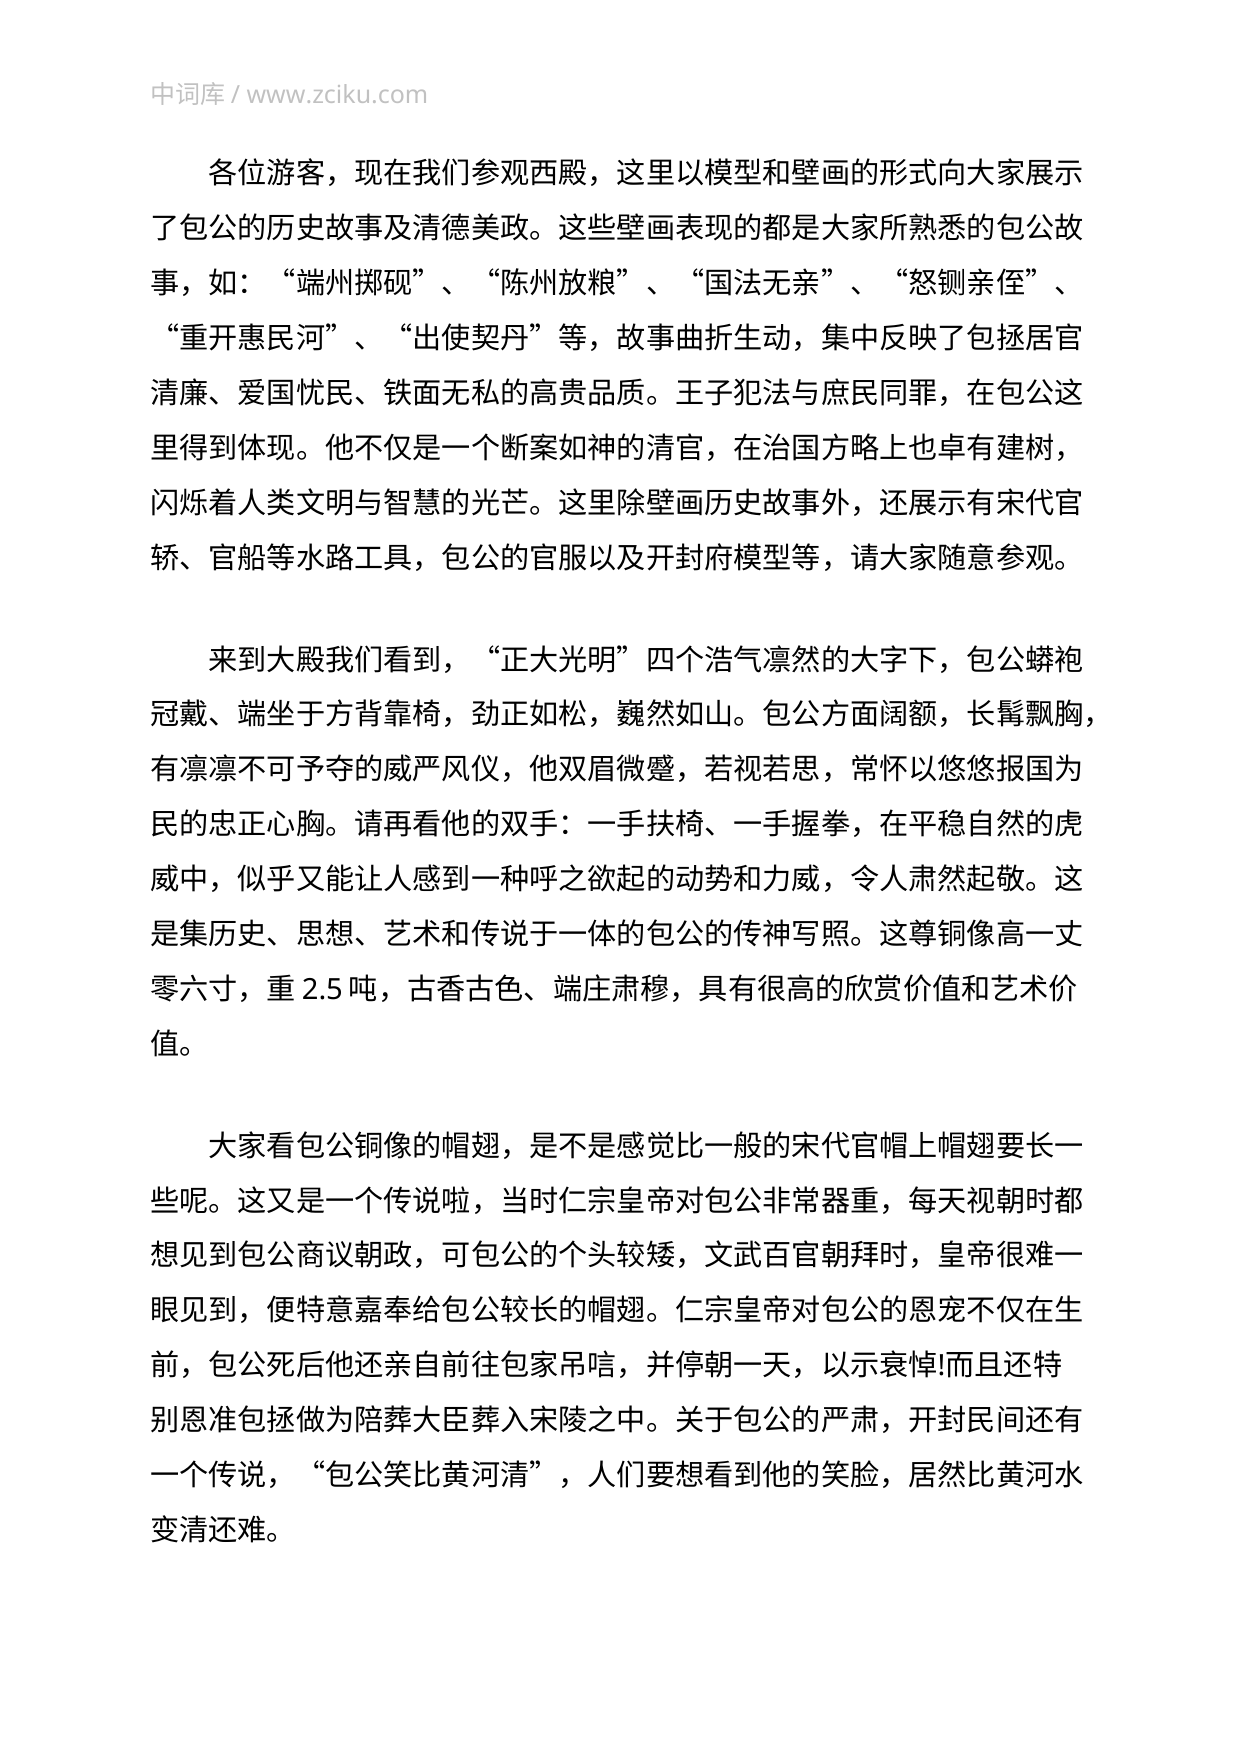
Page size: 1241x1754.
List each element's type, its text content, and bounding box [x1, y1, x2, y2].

text 来到大殿我们看到，“正大光明”四个浩气凛然的大字下，包公蟒袍冠戴、端坐于方背靠椅，劲正如松，巍然如山。包公方面阔额，长髯飘胸，有凛凛不可予夺的威严风仪，他双眉微蹙，若视若思，常怀以悠悠报国为民的忠正心胸。请再看他的双手：一手扶椅、一手握拳，在平稳自然的虎威中，似乎又能让人感到一种呼之欲起的动势和力威，令人肃然起敬。这是集历史、思想、艺术和传说于一体的包公的传神写照。这尊铜像高一丈零六寸，重2.5吨，古香古色、端庄肃穆，具有很高的欣赏价值和艺术价值。 [150, 636, 1090, 1063]
text 大家看包公铜像的帽翅，是不是感觉比一般的宋代官帽上帽翅要长一些呢。这又是一个传说啦，当时仁宗皇帝对包公非常器重，每天视朝时都想见到包公商议朝政，可包公的个头较矮，文武百官朝拜时，皇帝很难一眼见到，便特意嘉奉给包公较长的帽翅。仁宗皇帝对包公的恩宠不仅在生前，包公死后他还亲自前往包家吊唁，并停朝一天，以示衰悼!而且还特别恩准包拯做为陪葬大臣葬入宋陵之中。关于包公的严肃，开封民间还有一个传说，“包公笑比黄河清”，人们要想看到他的笑脸，居然比黄河水变清还难。 [150, 1122, 1090, 1549]
text 各位游客，现在我们参观西殿，这里以模型和壁画的形式向大家展示了包公的历史故事及清德美政。这些壁画表现的都是大家所熟悉的包公故事，如：“端州掷砚”、“陈州放粮”、“国法无亲”、“怒铡亲侄”、“重开惠民河”、“出使契丹”等，故事曲折生动，集中反映了包拯居官清廉、爱国忧民、铁面无私的高贵品质。王子犯法与庶民同罪，在包公这里得到体现。他不仅是一个断案如神的清官，在治国方略上也卓有建树，闪烁着人类文明与智慧的光芒。这里除壁画历史故事外，还展示有宋代官轿、官船等水路工具，包公的官服以及开封府模型等，请大家随意参观。 [150, 150, 1090, 577]
